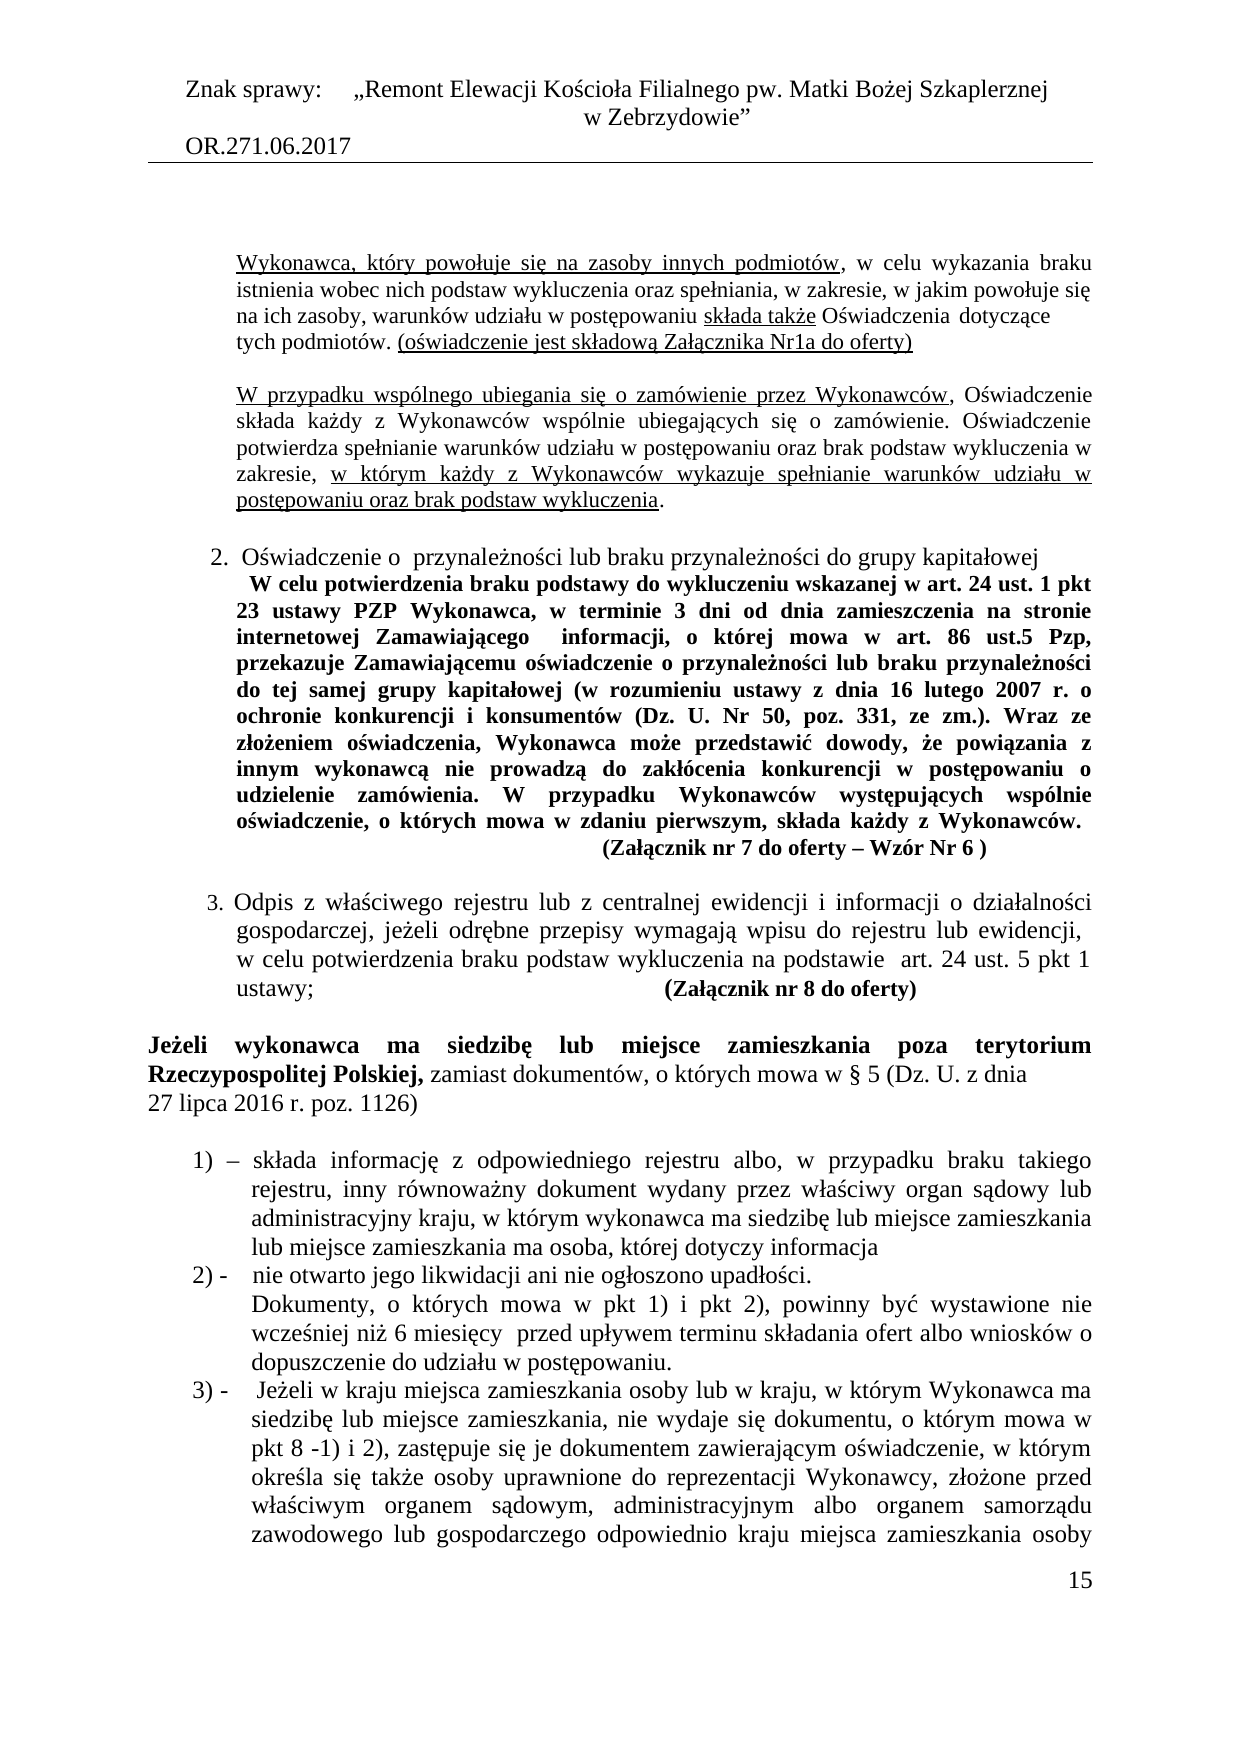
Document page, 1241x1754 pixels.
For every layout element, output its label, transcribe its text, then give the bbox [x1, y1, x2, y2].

text 3. Odpis z właściwego rejestru lub z centralnej ewidencji i informacji o działalności gospodarczej, jeżeli odrębne przepisy wymagają wpisu do rejestru lub ewidencji, w celu potwierdzenia braku podstaw wykluczenia na podstawie art. 24 ust. 5 pkt 1 ustawy; (Załącznik nr 8 do oferty) [207, 887, 1093, 1002]
text 1) – składa informację z odpowiedniego rejestru albo, w przypadku braku takiego rejestru, inny równoważny dokument wydany przez właściwy organ sądowy lub administracyjny kraju, w którym wykonawca ma siedzibę lub miejsce zamieszkania lub miejsce zamieszkania ma osoba, której dotyczy informacja [192, 1145, 1093, 1260]
text 2) - nie otwarto jego likwidacji ani nie ogłoszono upadłości. [192, 1260, 1093, 1289]
text W celu potwierdzenia braku podstawy do wykluczeniu wskazanej w art. 24 ust. 1 pkt 23 ustawy PZP Wykonawca, w terminie 3 dni od dnia zamieszczenia na stronie internetowej Zamawiającego informacji, o której mowa w art. 86 ust.5 Pzp, przekazuje Zamawiającemu oświadczenie o przynależności lub braku przynależności do tej samej grupy kapitałowej (w rozumieniu ustawy z dnia 16 lutego 2007 r. o ochronie konkurencji i konsumentów (Dz. U. Nr 50, poz. 331, ze zm.). Wraz ze złożeniem oświadczenia, Wykonawca może przedstawić dowody, że powiązania z innym wykonawcą nie prowadzą do zakłócenia konkurencji w postępowaniu o udzielenie zamówienia. W przypadku Wykonawców występujących wspólnie oświadczenie, o których mowa w zdaniu pierwszym, składa każdy z Wykonawców. (Załącznik nr 7 do oferty – Wzór Nr 6 ) [148, 570, 1093, 860]
text W przypadku wspólnego ubiegania się o zamówienie przez Wykonawców, Oświadczenie składa każdy z Wykonawców wspólnie ubiegających się o zamówienie. Oświadczenie potwierdza spełnianie warunków udziału w postępowaniu oraz brak podstaw wykluczenia w zakresie, w którym każdy z Wykonawców wykazuje spełnianie warunków udziału w postępowaniu oraz brak podstaw wykluczenia. [236, 381, 1093, 513]
text 27 lipca 2016 r. poz. 1126) [148, 1088, 1093, 1117]
text Dokumenty, o których mowa w pkt 1) i pkt 2), powinny być wystawione nie wcześniej niż 6 miesięcy przed upływem terminu składania ofert albo wniosków o dopuszczenie do udziału w postępowaniu. [251, 1289, 1093, 1375]
text 2. Oświadczenie o przynależności lub braku przynależności do grupy kapitałowej [148, 542, 1093, 570]
text Jeżeli wykonawca ma siedzibę lub miejsce zamieszkania poza terytorium Rzeczypospolitej Polskiej, zamiast dokumentów, o których mowa w § 5 (Dz. U. z dnia [148, 1030, 1093, 1088]
text Wykonawca, który powołuje się na zasoby innych podmiotów, w celu wykazania braku istnienia wobec nich podstaw wykluczenia oraz spełniania, w zakresie, w jakim powołuje się na ich zasoby, warunków udziału w postępowaniu składa także Oświadczenia dotyczące tych podmiotów. (oświadczenie jest składową Załącznika Nr1a do oferty) [236, 249, 1093, 355]
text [192, 1375, 1093, 1548]
